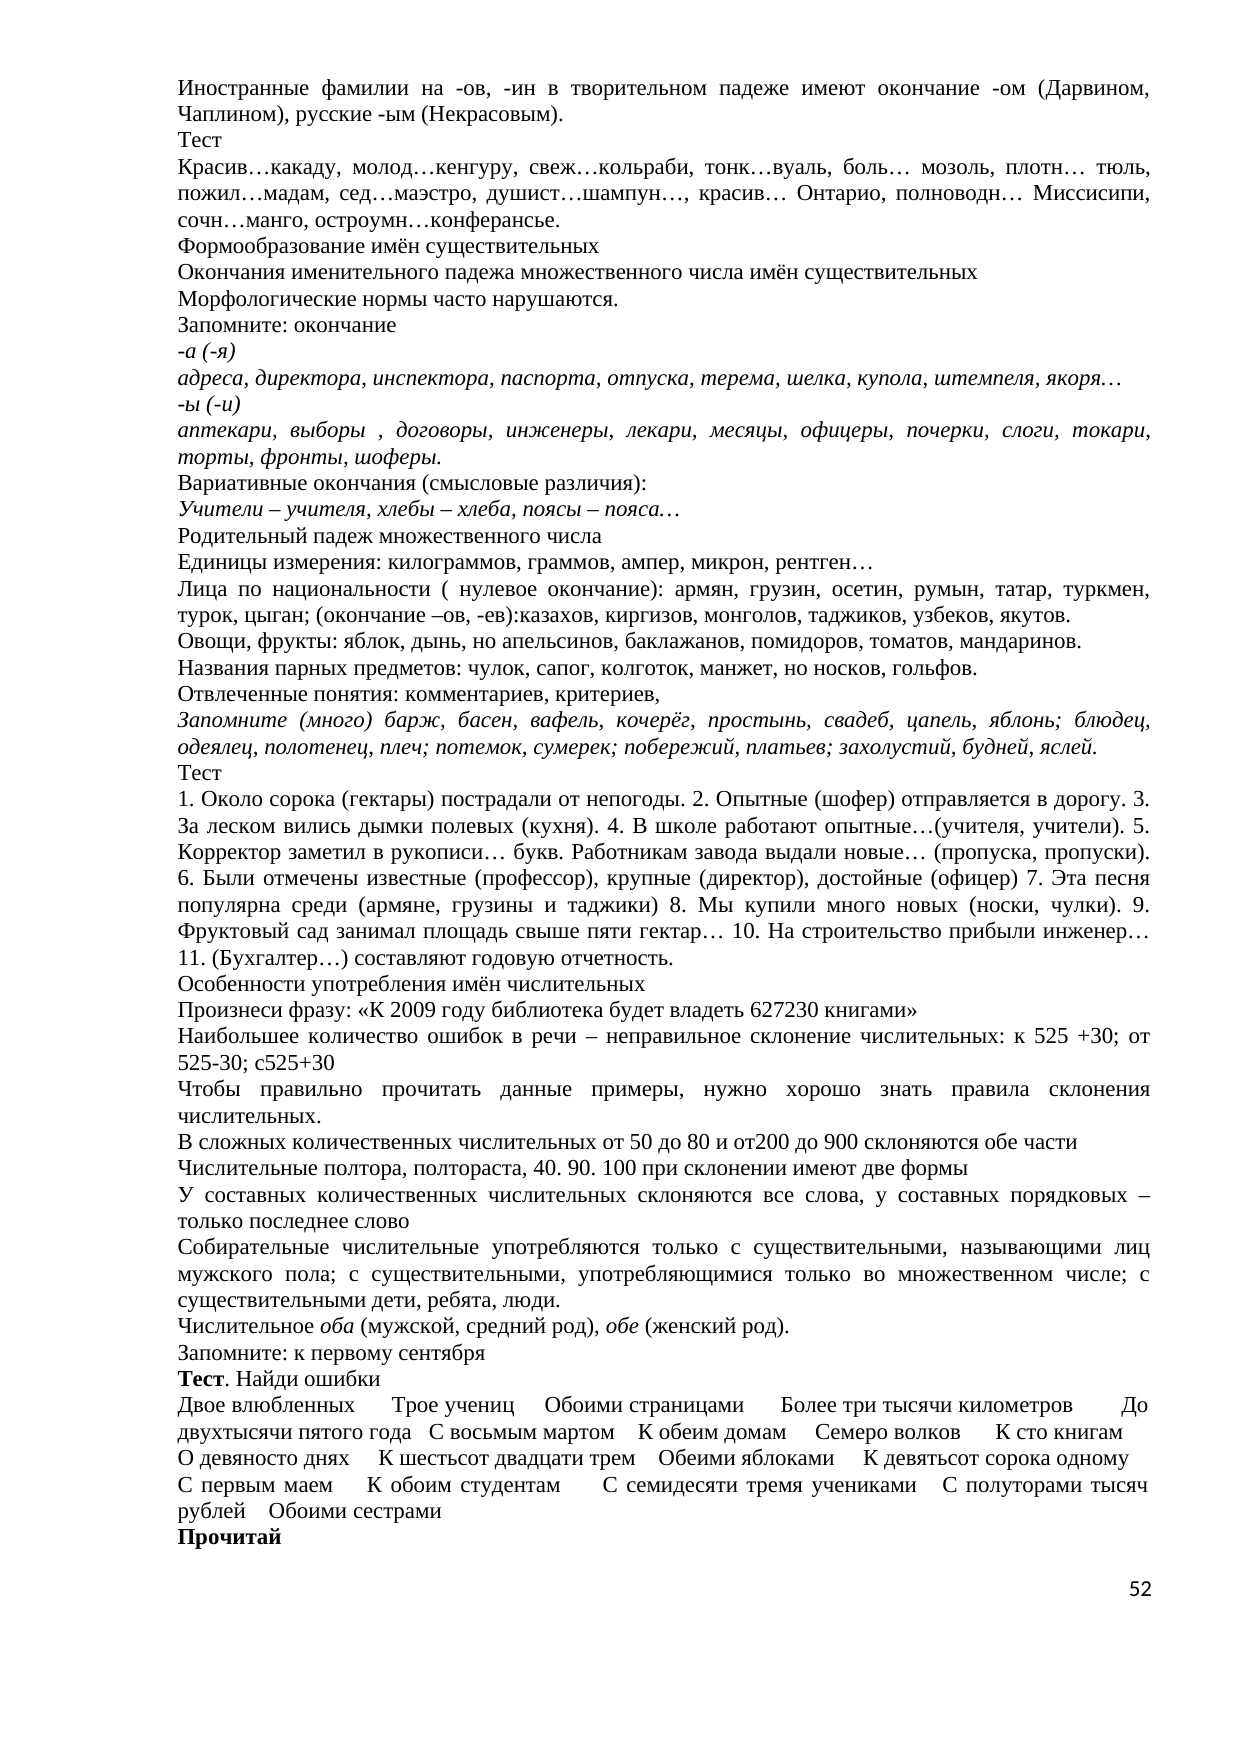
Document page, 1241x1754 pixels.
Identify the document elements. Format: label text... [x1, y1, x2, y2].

text Запомните (много) барж, басен, вафель, кочерёг, простынь, свадеб, цапель, яблонь; блюдец, одеялец, полотенец, плеч; потемок, сумерек; побережий, платьев; захолустий, будней, яслей. [177, 706, 1152, 759]
text О девяносто днях К шестьсот двадцати трем Обеими яблоками К девятьсот сорока одному [177, 1444, 1152, 1471]
text Лица по национальности ( нулевое окончание): армян, грузин, осетин, румын, татар, туркмен, турок, цыган; (окончание –ов, -ев):казахов, киргизов, монголов, таджиков, узбеков, якутов. [177, 574, 1152, 627]
text Формообразование имён существительных [177, 232, 1152, 258]
text Чтобы правильно прочитать данные примеры, нужно хорошо знать правила склонения числительных. [177, 1075, 1152, 1128]
text У составных количественных числительных склоняются все слова, у составных порядковых – только последнее слово [177, 1181, 1152, 1233]
text В сложных количественных числительных от 50 до 80 и от200 до 900 склоняются обе части [177, 1128, 1152, 1154]
text 1. Около сорока (гектары) пострадали от непогоды. 2. Опытные (шофер) отправляется в дорогу. 3. За леском вились дымки полевых (кухня). 4. В школе работают опытные…(учителя, учители). 5. Корректор заметил в рукописи… букв. Работникам завода выдали новые… (пропуска, пропуски). 6. Были отмечены известные (профессор), крупные (директор), достойные (офицер) 7. Эта песня популярна среди (армяне, грузины и таджики) 8. Мы купили много новых (носки, чулки). 9. Фруктовый сад занимал площадь свыше пяти гектар… 10. На строительство прибыли инженер… 11. (Бухгалтер…) составляют годовую отчетность. [177, 785, 1152, 970]
text Окончания именительного падежа множественного числа имён существительных [177, 258, 1152, 285]
text Особенности употребления имён числительных [177, 970, 1152, 996]
text Вариативные окончания (смысловые различия): [177, 469, 1152, 496]
text Единицы измерения: килограммов, граммов, ампер, микрон, рентген… [177, 548, 1152, 574]
text аптекари, выборы , договоры, инженеры, лекари, месяцы, офицеры, почерки, слоги, токари, торты, фронты, шоферы. [177, 416, 1152, 469]
text Тест [177, 759, 1152, 785]
text Тест [177, 127, 1152, 153]
text Овощи, фрукты: яблок, дынь, но апельсинов, баклажанов, помидоров, томатов, мандаринов. [177, 627, 1152, 654]
text Наибольшее количество ошибок в речи – неправильное склонение числительных: к 525 +30; от 525-30; с525+30 [177, 1023, 1152, 1075]
text Числительные полтора, полтораста, 40. 90. 100 при склонении имеют две формы [177, 1154, 1152, 1181]
text Тест. Найди ошибки [177, 1365, 1152, 1392]
text Запомните: к первому сентября [177, 1339, 1152, 1365]
text Иностранные фамилии на -ов, -ин в творительном падеже имеют окончание -ом (Дарвином, Чаплином), русские -ым (Некрасовым). [177, 74, 1152, 127]
text Учители – учителя, хлебы – хлеба, поясы – пояса… [177, 496, 1152, 522]
text Произнеси фразу: «К 2009 году библиотека будет владеть 627230 книгами» [177, 996, 1152, 1023]
text Красив…какаду, молод…кенгуру, свеж…кольраби, тонк…вуаль, боль… мозоль, плотн… тюль, пожил…мадам, сед…маэстро, душист…шампун…, красив… Онтарио, полноводн… Миссисипи, сочн…манго, остроумн…конферансье. [177, 153, 1152, 232]
text -ы (-и) [177, 390, 1152, 416]
text Названия парных предметов: чулок, сапог, колготок, манжет, но носков, гольфов. [177, 654, 1152, 680]
text С первым маем К обоим студентам С семидесяти тремя учениками С полуторами тысяч рублей Обоими сестрами [177, 1471, 1152, 1523]
text Запомните: окончание [177, 311, 1152, 337]
text Прочитай [177, 1523, 1152, 1550]
text Числительное оба (мужской, средний род), обе (женский род). [177, 1312, 1152, 1339]
text Отвлеченные понятия: комментариев, критериев, [177, 680, 1152, 706]
text Двое влюбленных Трое учениц Обоими страницами Более три тысячи километров До двухтысячи пятого года С восьмым мартом К обеим домам Семеро волков К сто книгам [177, 1392, 1152, 1444]
text адреса, директора, инспектора, паспорта, отпуска, терема, шелка, купола, штемпеля, якоря… [177, 364, 1152, 390]
text Собирательные числительные употребляются только с существительными, называющими лиц мужского пола; с существительными, употребляющимися только во множественном числе; с существительными дети, ребята, люди. [177, 1233, 1152, 1312]
text Родительный падеж множественного числа [177, 522, 1152, 548]
text -а (-я) [177, 337, 1152, 364]
text Морфологические нормы часто нарушаются. [177, 285, 1152, 311]
